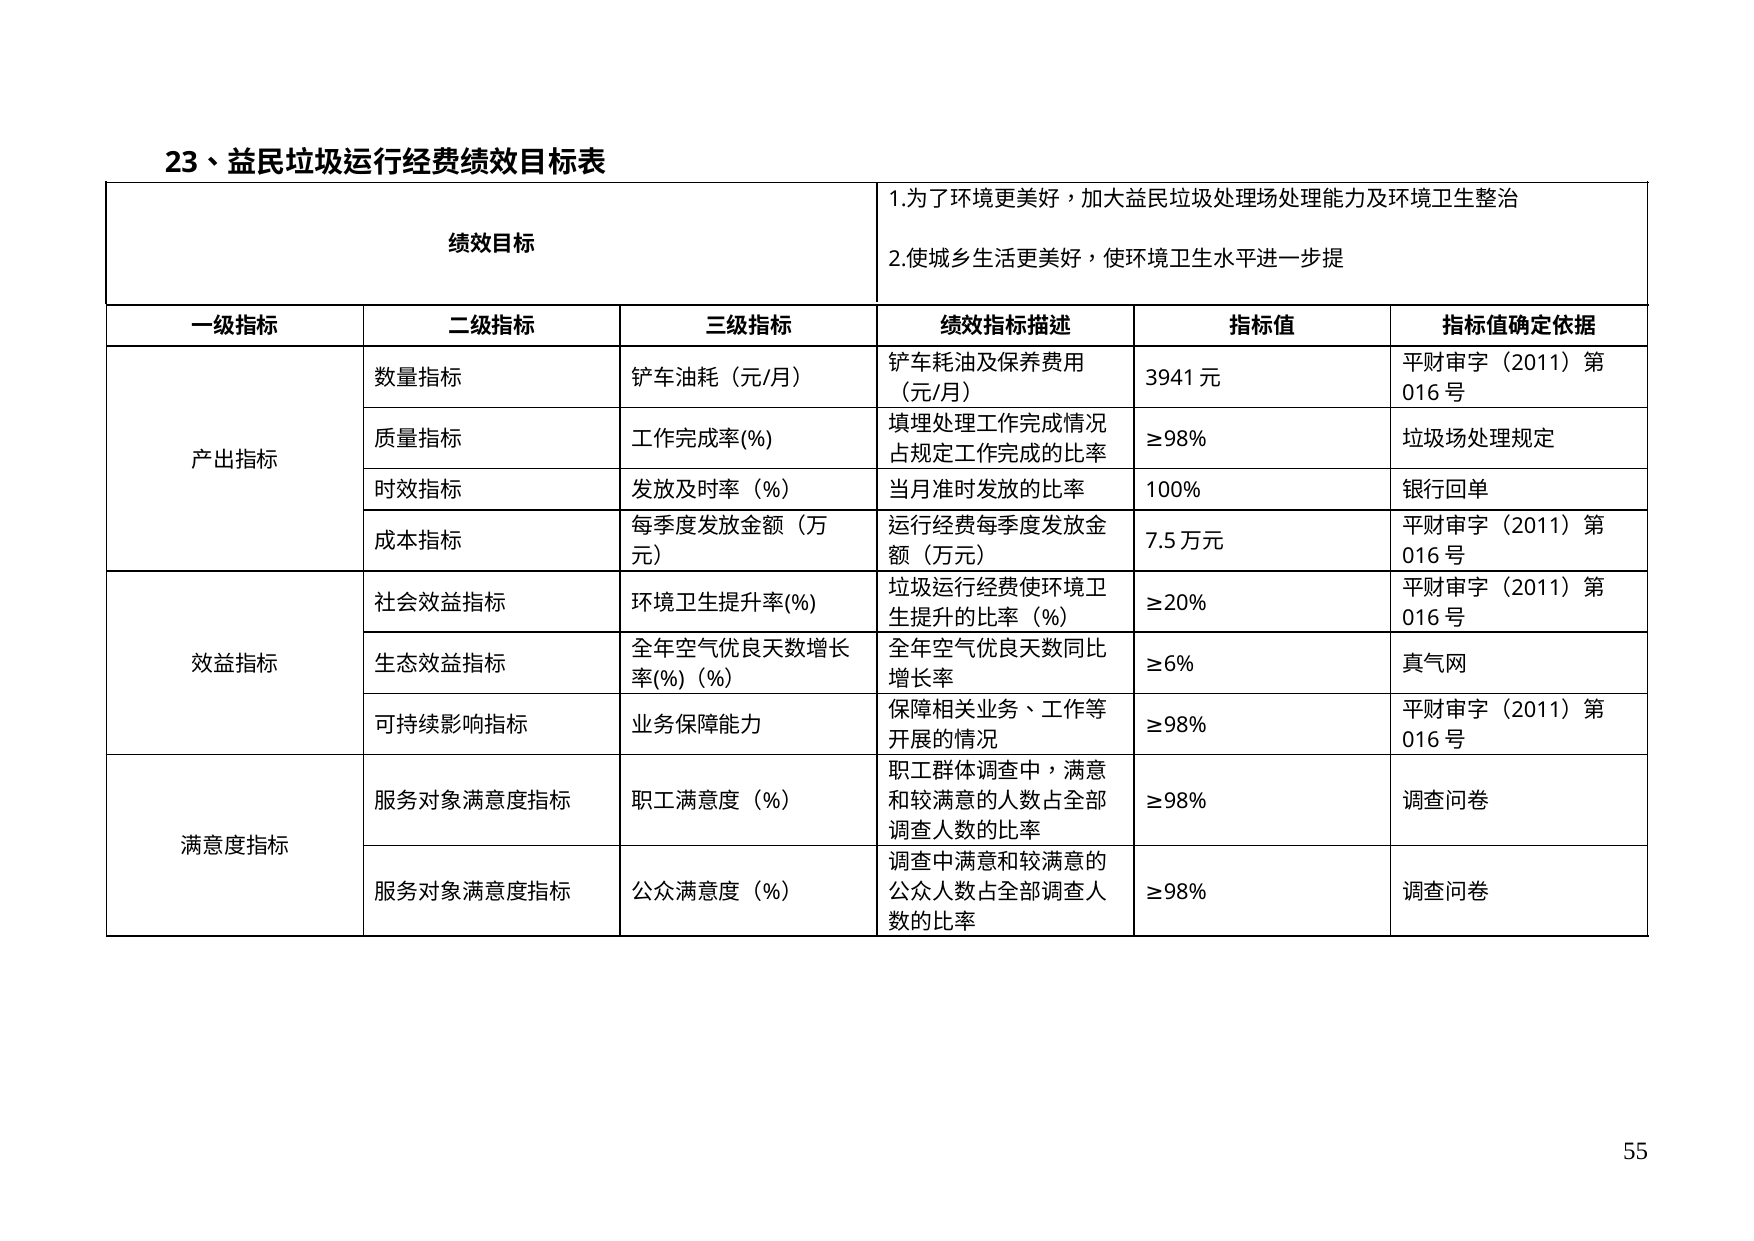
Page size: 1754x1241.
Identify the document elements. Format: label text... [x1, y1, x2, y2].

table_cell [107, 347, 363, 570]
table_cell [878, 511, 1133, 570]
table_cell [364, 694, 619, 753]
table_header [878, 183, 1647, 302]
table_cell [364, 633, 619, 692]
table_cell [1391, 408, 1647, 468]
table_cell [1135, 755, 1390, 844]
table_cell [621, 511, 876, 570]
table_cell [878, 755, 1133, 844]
text 23、益民垃圾运行经费绩效目标表 [106, 142, 1648, 181]
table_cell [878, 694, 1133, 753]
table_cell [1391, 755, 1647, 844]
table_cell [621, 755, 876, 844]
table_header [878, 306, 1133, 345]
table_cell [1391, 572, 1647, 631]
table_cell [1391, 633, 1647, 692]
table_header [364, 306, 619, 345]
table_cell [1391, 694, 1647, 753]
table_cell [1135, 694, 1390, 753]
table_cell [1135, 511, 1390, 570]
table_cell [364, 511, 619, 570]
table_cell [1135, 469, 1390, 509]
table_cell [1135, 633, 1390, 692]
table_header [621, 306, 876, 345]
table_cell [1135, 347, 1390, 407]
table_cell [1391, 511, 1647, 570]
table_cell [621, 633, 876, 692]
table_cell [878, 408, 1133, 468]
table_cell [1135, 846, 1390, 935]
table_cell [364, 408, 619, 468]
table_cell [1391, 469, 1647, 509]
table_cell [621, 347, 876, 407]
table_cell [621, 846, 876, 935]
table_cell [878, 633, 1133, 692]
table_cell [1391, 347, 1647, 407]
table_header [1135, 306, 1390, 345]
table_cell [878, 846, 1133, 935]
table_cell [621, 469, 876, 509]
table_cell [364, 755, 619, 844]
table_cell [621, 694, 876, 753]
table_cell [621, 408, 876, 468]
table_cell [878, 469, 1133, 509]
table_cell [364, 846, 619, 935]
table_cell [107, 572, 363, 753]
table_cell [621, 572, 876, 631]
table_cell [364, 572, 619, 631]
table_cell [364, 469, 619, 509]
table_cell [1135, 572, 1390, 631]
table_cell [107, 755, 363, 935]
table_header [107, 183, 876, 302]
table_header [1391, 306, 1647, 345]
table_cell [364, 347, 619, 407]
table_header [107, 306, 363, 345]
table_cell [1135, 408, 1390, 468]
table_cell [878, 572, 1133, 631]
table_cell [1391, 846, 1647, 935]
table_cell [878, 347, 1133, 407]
